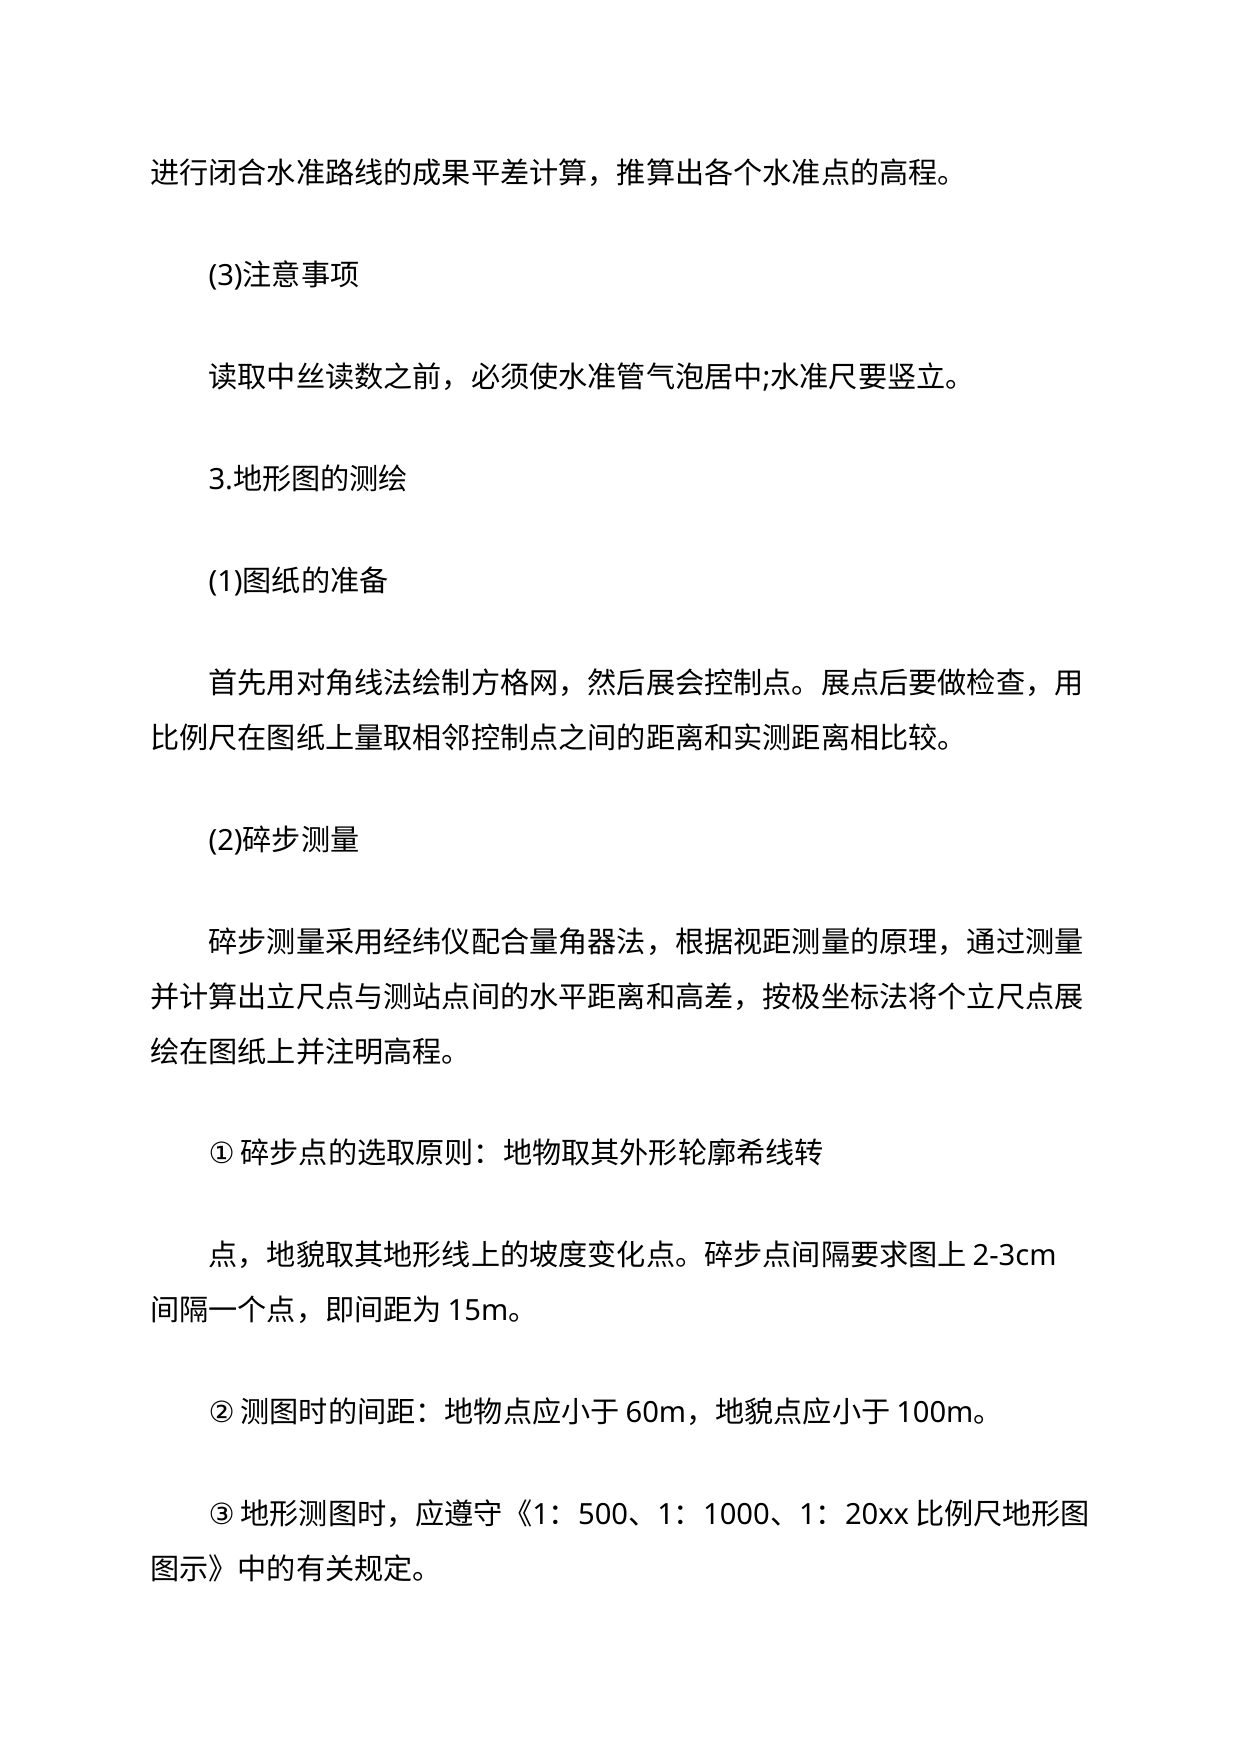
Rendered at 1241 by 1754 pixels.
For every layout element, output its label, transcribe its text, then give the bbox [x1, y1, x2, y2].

text 读取中丝读数之前，必须使水准管气泡居中;水准尺要竖立。 [150, 354, 1090, 396]
text ①碎步点的选取原则：地物取其外形轮廓希线转 [150, 1130, 1090, 1172]
text ③地形测图时，应遵守《1：500、1：1000、1：20xx比例尺地形图图示》中的有关规定。 [150, 1491, 1090, 1588]
text 首先用对角线法绘制方格网，然后展会控制点。展点后要做检查，用比例尺在图纸上量取相邻控制点之间的距离和实测距离相比较。 [150, 660, 1090, 757]
text 碎步测量采用经纬仪配合量角器法，根据视距测量的原理，通过测量并计算出立尺点与测站点间的水平距离和高差，按极坐标法将个立尺点展绘在图纸上并注明高程。 [150, 918, 1090, 1070]
text 点，地貌取其地形线上的坡度变化点。碎步点间隔要求图上2-3cm间隔一个点，即间距为15m。 [150, 1232, 1090, 1329]
text 3.地形图的测绘 [150, 456, 1090, 498]
text (1)图纸的准备 [150, 558, 1090, 600]
text (2)碎步测量 [150, 816, 1090, 859]
text ②测图时的间距：地物点应小于60m，地貌点应小于100m。 [150, 1389, 1090, 1431]
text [150, 150, 1090, 192]
text (3)注意事项 [150, 252, 1090, 294]
